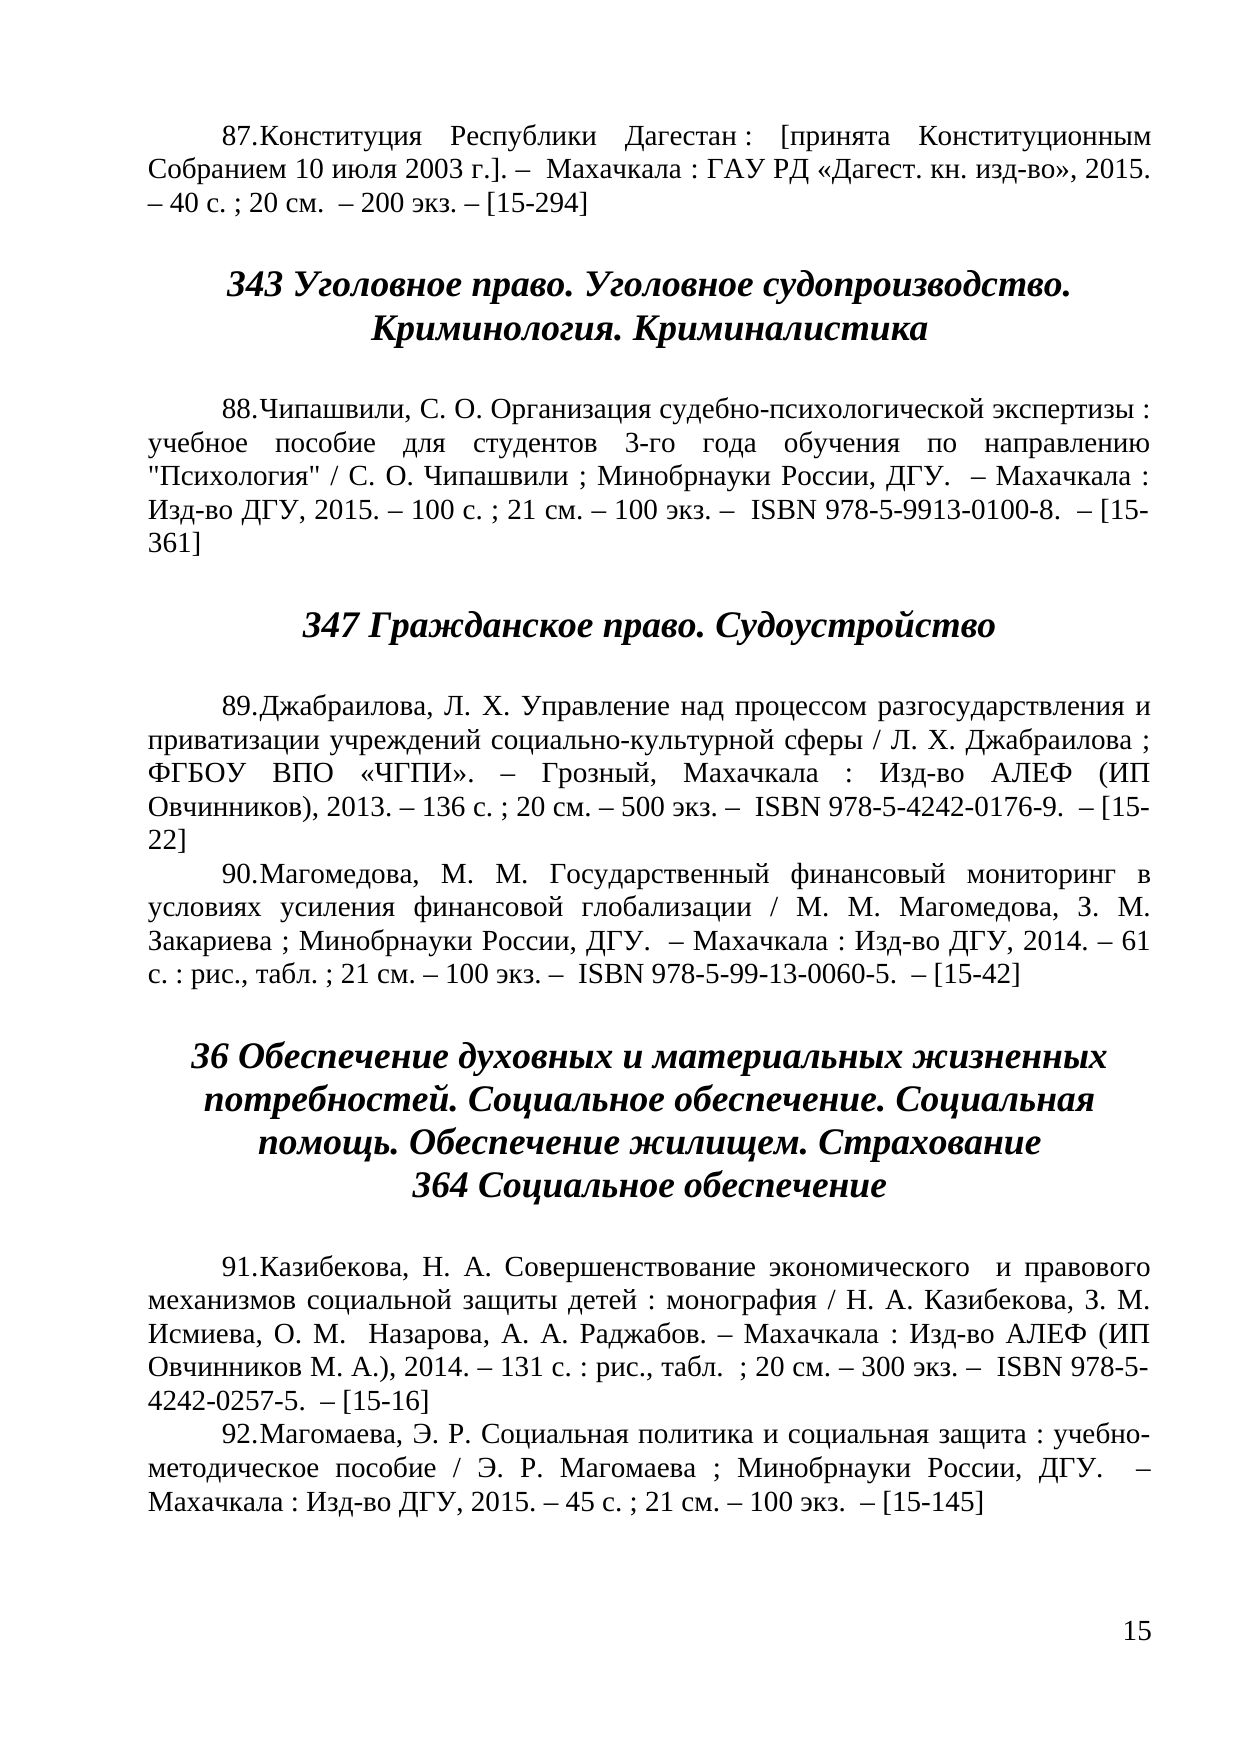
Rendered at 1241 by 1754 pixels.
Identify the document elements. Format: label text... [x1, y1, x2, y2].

text Магомедова, М. М. Государственный финансовый мониторинг в условиях усиления финансовой глобализации / М. М. Магомедова, З. М. Закариева ; Минобрнауки России, ДГУ. – Махачкала : Изд-во ДГУ, 2014. – 61 с. : рис., табл. ; 21 см. – 100 экз. – ISBN 978-5-99-13-0060-5. – [15-42] [148, 856, 1152, 990]
text Криминология. Криминалистика [148, 305, 1152, 348]
text 343 Уголовное право. Уголовное судопроизводство. [148, 262, 1152, 305]
text 347 Гражданское право. Судоустройство [148, 602, 1152, 645]
text Магомаева, Э. Р. Социальная политика и социальная защита : учебно-методическое пособие / Э. Р. Магомаева ; Минобрнауки России, ДГУ. – Махачкала : Изд-во ДГУ, 2015. – 45 с. ; 21 см. – 100 экз. – [15-145] [148, 1417, 1152, 1517]
text 36 Обеспечение духовных и материальных жизненных потребностей. Социальное обеспечение. Социальная помощь. Обеспечение жилищем. Страхование [148, 1033, 1152, 1163]
text Казибекова, Н. А. Совершенствование экономического и правового механизмов социальной защиты детей : монография / Н. А. Казибекова, З. М. Исмиева, О. М. Назарова, А. А. Раджабов. – Махачкала : Изд-во АЛЕФ (ИП Овчинников М. А.), 2014. – 131 с. : рис., табл. ; 20 см. – 300 экз. – ISBN 978-5-4242-0257-5. – [15-16] [148, 1249, 1152, 1417]
text Джабраилова, Л. Х. Управление над процессом разгосударствления и приватизации учреждений социально-культурной сферы / Л. Х. Джабраилова ; ФГБОУ ВПО «ЧГПИ». – Грозный, Махачкала : Изд-во АЛЕФ (ИП Овчинников), 2013. – 136 с. ; 20 см. – 500 экз. – ISBN 978-5-4242-0176-9. – [15-22] [148, 688, 1152, 856]
text 364 Социальное обеспечение [148, 1163, 1152, 1206]
text Чипашвили, С. О. Организация судебно-психологической экспертизы : учебное пособие для студентов 3-го года обучения по направлению "Психология" / С. О. Чипашвили ; Минобрнауки России, ДГУ. – Махачкала : Изд-во ДГУ, 2015. – 100 с. ; 21 см. – 100 экз. – ISBN 978-5-9913-0100-8. – [15-361] [148, 391, 1152, 559]
text Конституция Республики Дагестан : [принята Конституционным Собранием 10 июля 2003 г.]. – Махачкала : ГАУ РД «Дагест. кн. изд-во», 2015. – 40 с. ; 20 см. – 200 экз. – [15-294] [148, 118, 1152, 219]
